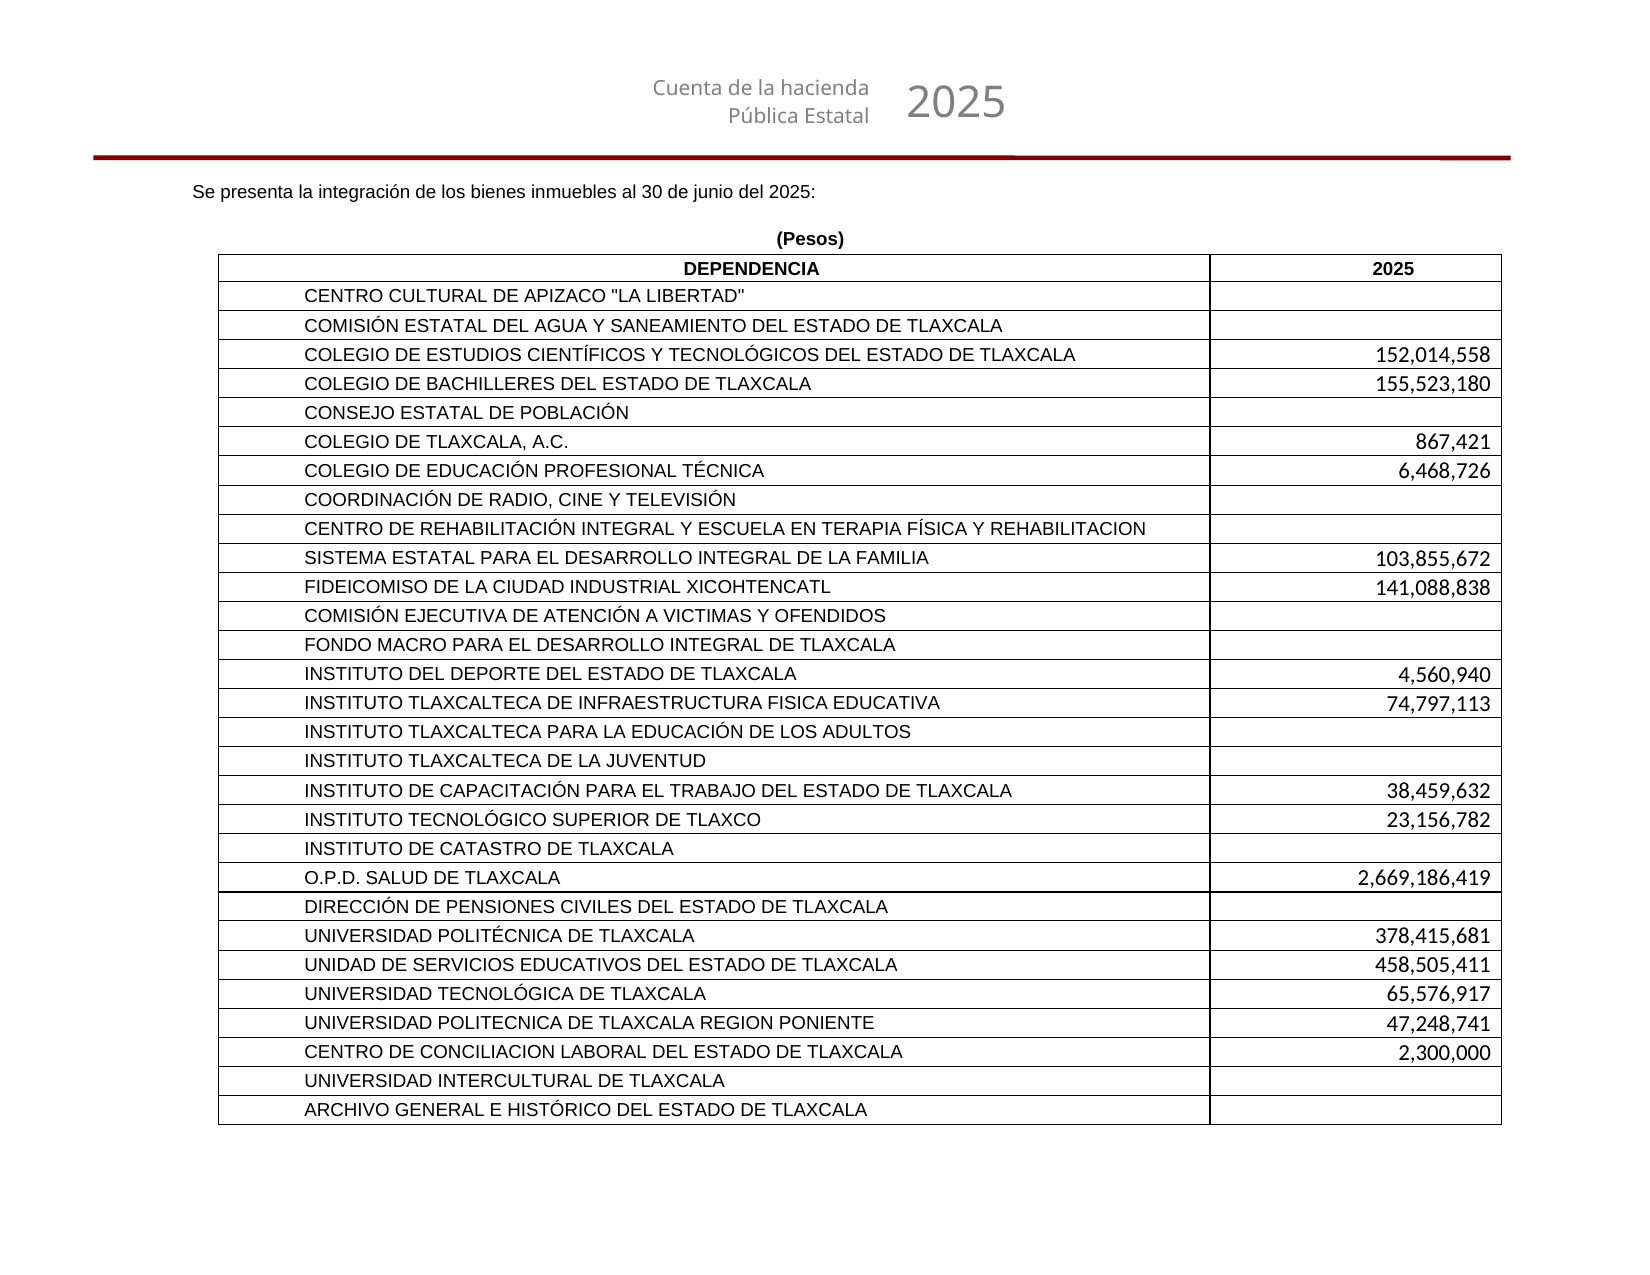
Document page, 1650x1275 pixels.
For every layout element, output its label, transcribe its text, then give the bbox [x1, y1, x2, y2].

table_cell 152,014,558 [1211, 340, 1501, 368]
table_cell [1211, 398, 1501, 426]
table_cell UNIVERSIDAD INTERCULTURAL DE TLAXCALA [219, 1067, 1209, 1095]
table_cell [1211, 747, 1501, 775]
table_cell [1211, 718, 1501, 746]
table_cell FONDO MACRO PARA EL DESARROLLO INTEGRAL DE TLAXCALA [219, 631, 1209, 659]
table_cell INSTITUTO DE CAPACITACIÓN PARA EL TRABAJO DEL ESTADO DE TLAXCALA [219, 776, 1209, 804]
table_cell 4,560,940 [1211, 660, 1501, 688]
table_cell [1211, 1067, 1501, 1095]
table_cell COORDINACIÓN DE RADIO, CINE Y TELEVISIÓN [219, 486, 1209, 513]
text Se presenta la integración de los bienes inmuebles al 30 de junio del 2025: [192, 177, 1502, 203]
table_header 2025 [1211, 255, 1501, 281]
table_cell [1211, 602, 1501, 630]
table_cell 867,421 [1211, 427, 1501, 455]
table_cell 65,576,917 [1211, 980, 1501, 1008]
table_cell 378,415,681 [1211, 921, 1501, 949]
table_cell CENTRO DE REHABILITACIÓN INTEGRAL Y ESCUELA EN TERAPIA FÍSICA Y REHABILITACION [219, 515, 1209, 543]
table_cell [1211, 893, 1501, 920]
table_cell COLEGIO DE EDUCACIÓN PROFESIONAL TÉCNICA [219, 456, 1209, 484]
table_cell 155,523,180 [1211, 369, 1501, 397]
table_cell ARCHIVO GENERAL E HISTÓRICO DEL ESTADO DE TLAXCALA [219, 1096, 1209, 1124]
table_cell 6,468,726 [1211, 456, 1501, 484]
table_cell INSTITUTO TLAXCALTECA DE INFRAESTRUCTURA FISICA EDUCATIVA [219, 689, 1209, 717]
table_cell 2,669,186,419 [1211, 863, 1501, 891]
table_cell CENTRO DE CONCILIACION LABORAL DEL ESTADO DE TLAXCALA [219, 1038, 1209, 1066]
table_cell DIRECCIÓN DE PENSIONES CIVILES DEL ESTADO DE TLAXCALA [219, 893, 1209, 920]
table_cell [1211, 311, 1501, 339]
table_cell UNIVERSIDAD POLITÉCNICA DE TLAXCALA [219, 921, 1209, 949]
table_cell 23,156,782 [1211, 805, 1501, 833]
table_cell 141,088,838 [1211, 573, 1501, 601]
table_cell UNIVERSIDAD POLITECNICA DE TLAXCALA REGION PONIENTE [219, 1009, 1209, 1037]
table_cell [1211, 631, 1501, 659]
table_cell [1211, 486, 1501, 513]
table_cell COLEGIO DE TLAXCALA, A.C. [219, 427, 1209, 455]
table_cell INSTITUTO DEL DEPORTE DEL ESTADO DE TLAXCALA [219, 660, 1209, 688]
table_cell [1211, 515, 1501, 543]
table_cell 38,459,632 [1211, 776, 1501, 804]
table_cell COLEGIO DE ESTUDIOS CIENTÍFICOS Y TECNOLÓGICOS DEL ESTADO DE TLAXCALA [219, 340, 1209, 368]
table_cell 47,248,741 [1211, 1009, 1501, 1037]
table_cell [1211, 282, 1501, 310]
table_cell 2,300,000 [1211, 1038, 1501, 1066]
table_cell [1211, 1096, 1501, 1124]
table_cell CENTRO CULTURAL DE APIZACO "LA LIBERTAD" [219, 282, 1209, 310]
table_cell CONSEJO ESTATAL DE POBLACIÓN [219, 398, 1209, 426]
table_cell O.P.D. SALUD DE TLAXCALA [219, 863, 1209, 891]
table_cell UNIDAD DE SERVICIOS EDUCATIVOS DEL ESTADO DE TLAXCALA [219, 951, 1209, 978]
table_cell 458,505,411 [1211, 951, 1501, 978]
table_cell INSTITUTO DE CATASTRO DE TLAXCALA [219, 834, 1209, 862]
table_cell INSTITUTO TECNOLÓGICO SUPERIOR DE TLAXCO [219, 805, 1209, 833]
text (Pesos) [118, 228, 1502, 250]
table_cell INSTITUTO TLAXCALTECA PARA LA EDUCACIÓN DE LOS ADULTOS [219, 718, 1209, 746]
table_header DEPENDENCIA [219, 255, 1209, 281]
table_cell SISTEMA ESTATAL PARA EL DESARROLLO INTEGRAL DE LA FAMILIA [219, 544, 1209, 572]
table_cell FIDEICOMISO DE LA CIUDAD INDUSTRIAL XICOHTENCATL [219, 573, 1209, 601]
table_cell 103,855,672 [1211, 544, 1501, 572]
table_cell COLEGIO DE BACHILLERES DEL ESTADO DE TLAXCALA [219, 369, 1209, 397]
table_cell [1211, 834, 1501, 862]
table_cell COMISIÓN ESTATAL DEL AGUA Y SANEAMIENTO DEL ESTADO DE TLAXCALA [219, 311, 1209, 339]
table_cell UNIVERSIDAD TECNOLÓGICA DE TLAXCALA [219, 980, 1209, 1008]
table_cell 74,797,113 [1211, 689, 1501, 717]
table_cell INSTITUTO TLAXCALTECA DE LA JUVENTUD [219, 747, 1209, 775]
table_cell COMISIÓN EJECUTIVA DE ATENCIÓN A VICTIMAS Y OFENDIDOS [219, 602, 1209, 630]
